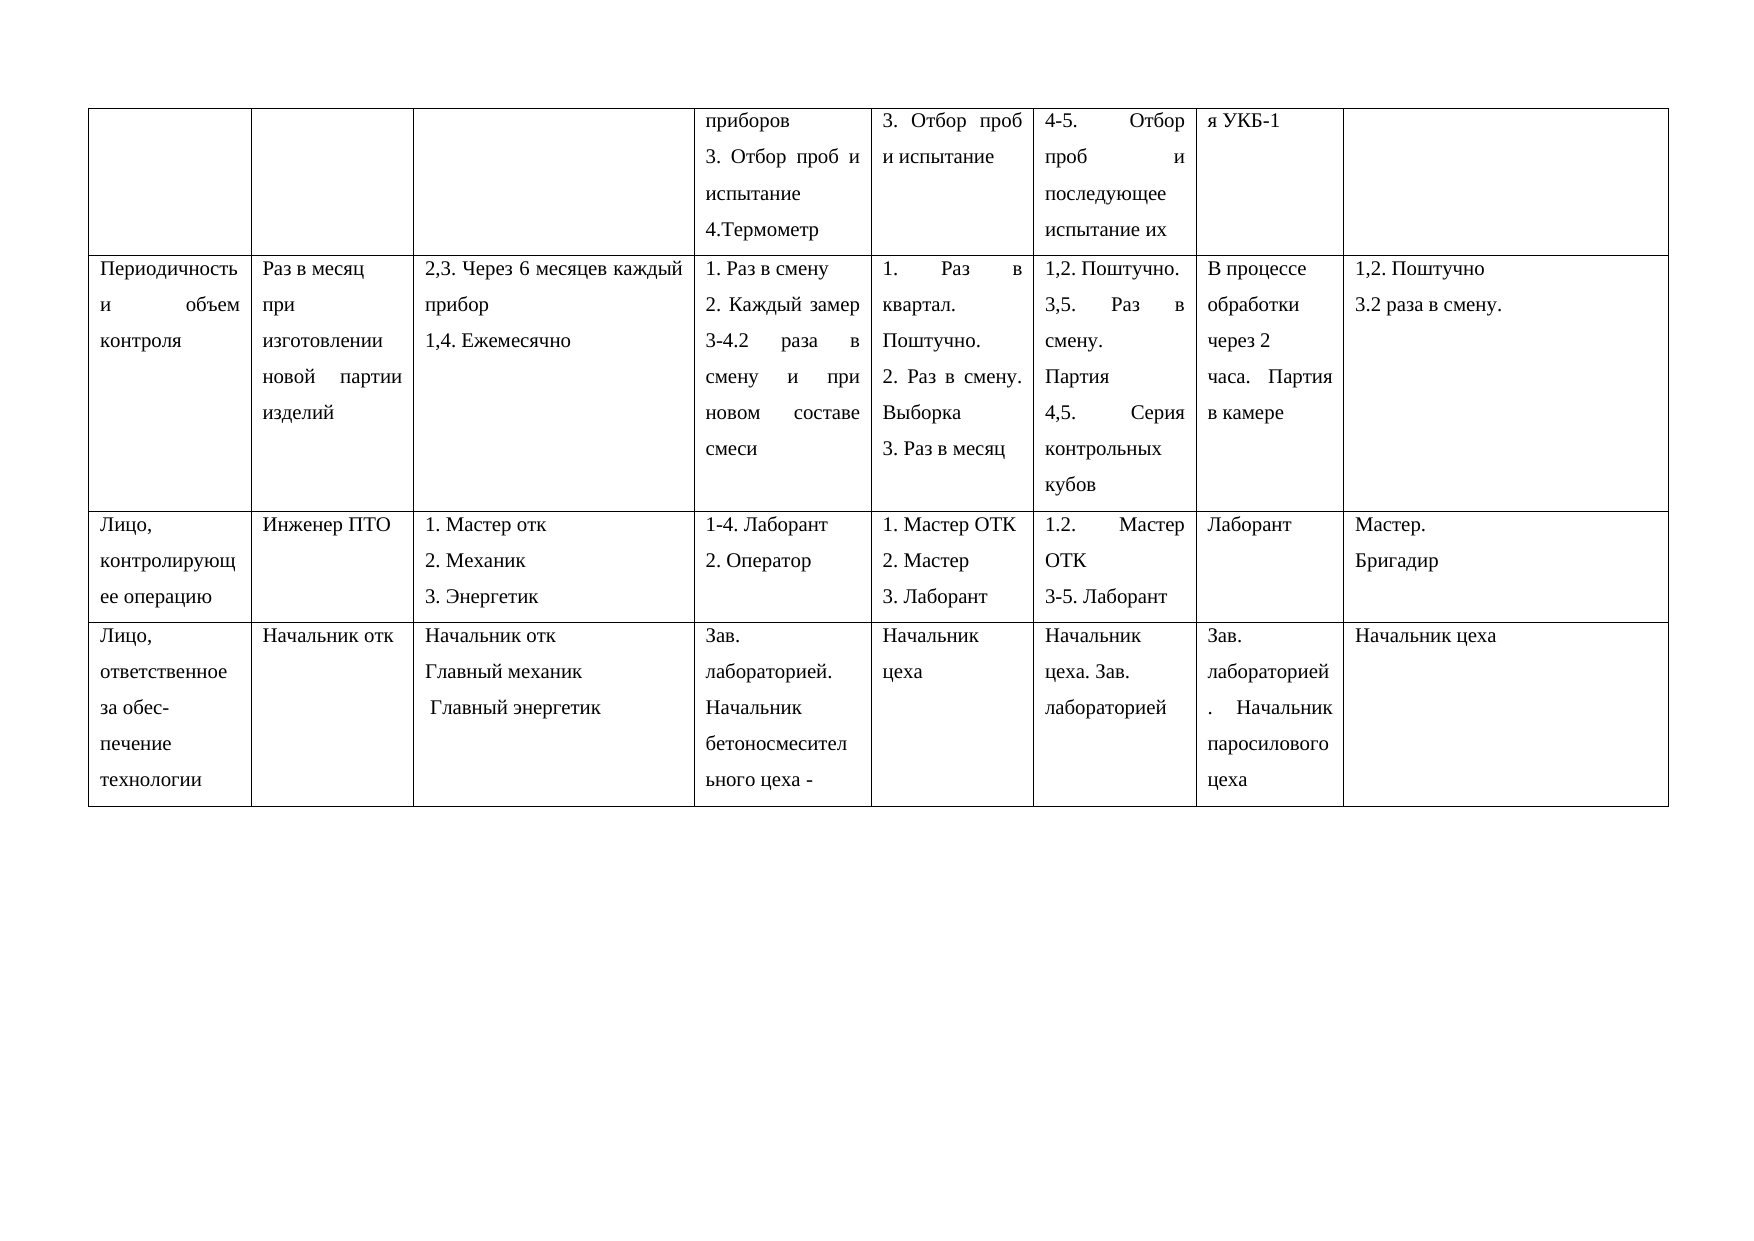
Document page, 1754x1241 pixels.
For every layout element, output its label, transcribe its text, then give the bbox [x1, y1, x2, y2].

table_cell 1.2. Мастер ОТК 3-5. Лаборант [1034, 512, 1196, 622]
table_cell 1-4. Лаборант 2. Оператор [695, 512, 871, 622]
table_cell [414, 109, 694, 255]
table_cell 1. Раз в квартал. Поштучно. 2. Раз в смену. Выборка 3. Раз в месяц [872, 256, 1033, 511]
table_cell Мастер. Бригадир [1344, 512, 1668, 622]
table_cell Лицо, ответственное за обес- печение технологии [89, 623, 251, 806]
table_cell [1034, 109, 1196, 255]
table_cell Начальник отк Главный механик Главный энергетик [414, 623, 694, 806]
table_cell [1197, 109, 1343, 255]
table_cell Лаборант [1197, 512, 1343, 622]
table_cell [252, 109, 413, 255]
table_cell 1. Раз в смену 2. Каждый замер 3-4.2 раза в смену и при новом составе смеси [695, 256, 871, 511]
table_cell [1344, 109, 1668, 255]
table_cell Начальник цеха [1344, 623, 1668, 806]
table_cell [89, 109, 251, 255]
table_cell 1. Мастер ОТК 2. Мастер 3. Лаборант [872, 512, 1033, 622]
table_cell 1,2. Поштучно 3.2 раза в смену. [1344, 256, 1668, 511]
table_cell Инженер ПТО [252, 512, 413, 622]
table_cell Раз в месяц при изготовлении новой партии изделий [252, 256, 413, 511]
table_cell Лицо, контролирующее операцию [89, 512, 251, 622]
table_cell 1,2. Поштучно. 3,5. Раз в смену. Партия 4,5. Серия контрольных кубов [1034, 256, 1196, 511]
table_cell Зав. лабораторией. Начальник бетоносмесительного цеха - [695, 623, 871, 806]
table_cell В процессе обработки через 2 часа. Партия в камере [1197, 256, 1343, 511]
table_cell Зав. лабораторией. Начальник паросилового цеха [1197, 623, 1343, 806]
table_cell Периодичность и объем контроля [89, 256, 251, 511]
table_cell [872, 109, 1033, 255]
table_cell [695, 109, 871, 255]
table_cell Начальник цеха. Зав. лабораторией [1034, 623, 1196, 806]
table_cell Начальник цеха [872, 623, 1033, 806]
table_cell 2,3. Через 6 месяцев каждый прибор 1,4. Ежемесячно [414, 256, 694, 511]
table_cell Начальник отк [252, 623, 413, 806]
table_cell 1. Мастер отк 2. Механик 3. Энергетик [414, 512, 694, 622]
